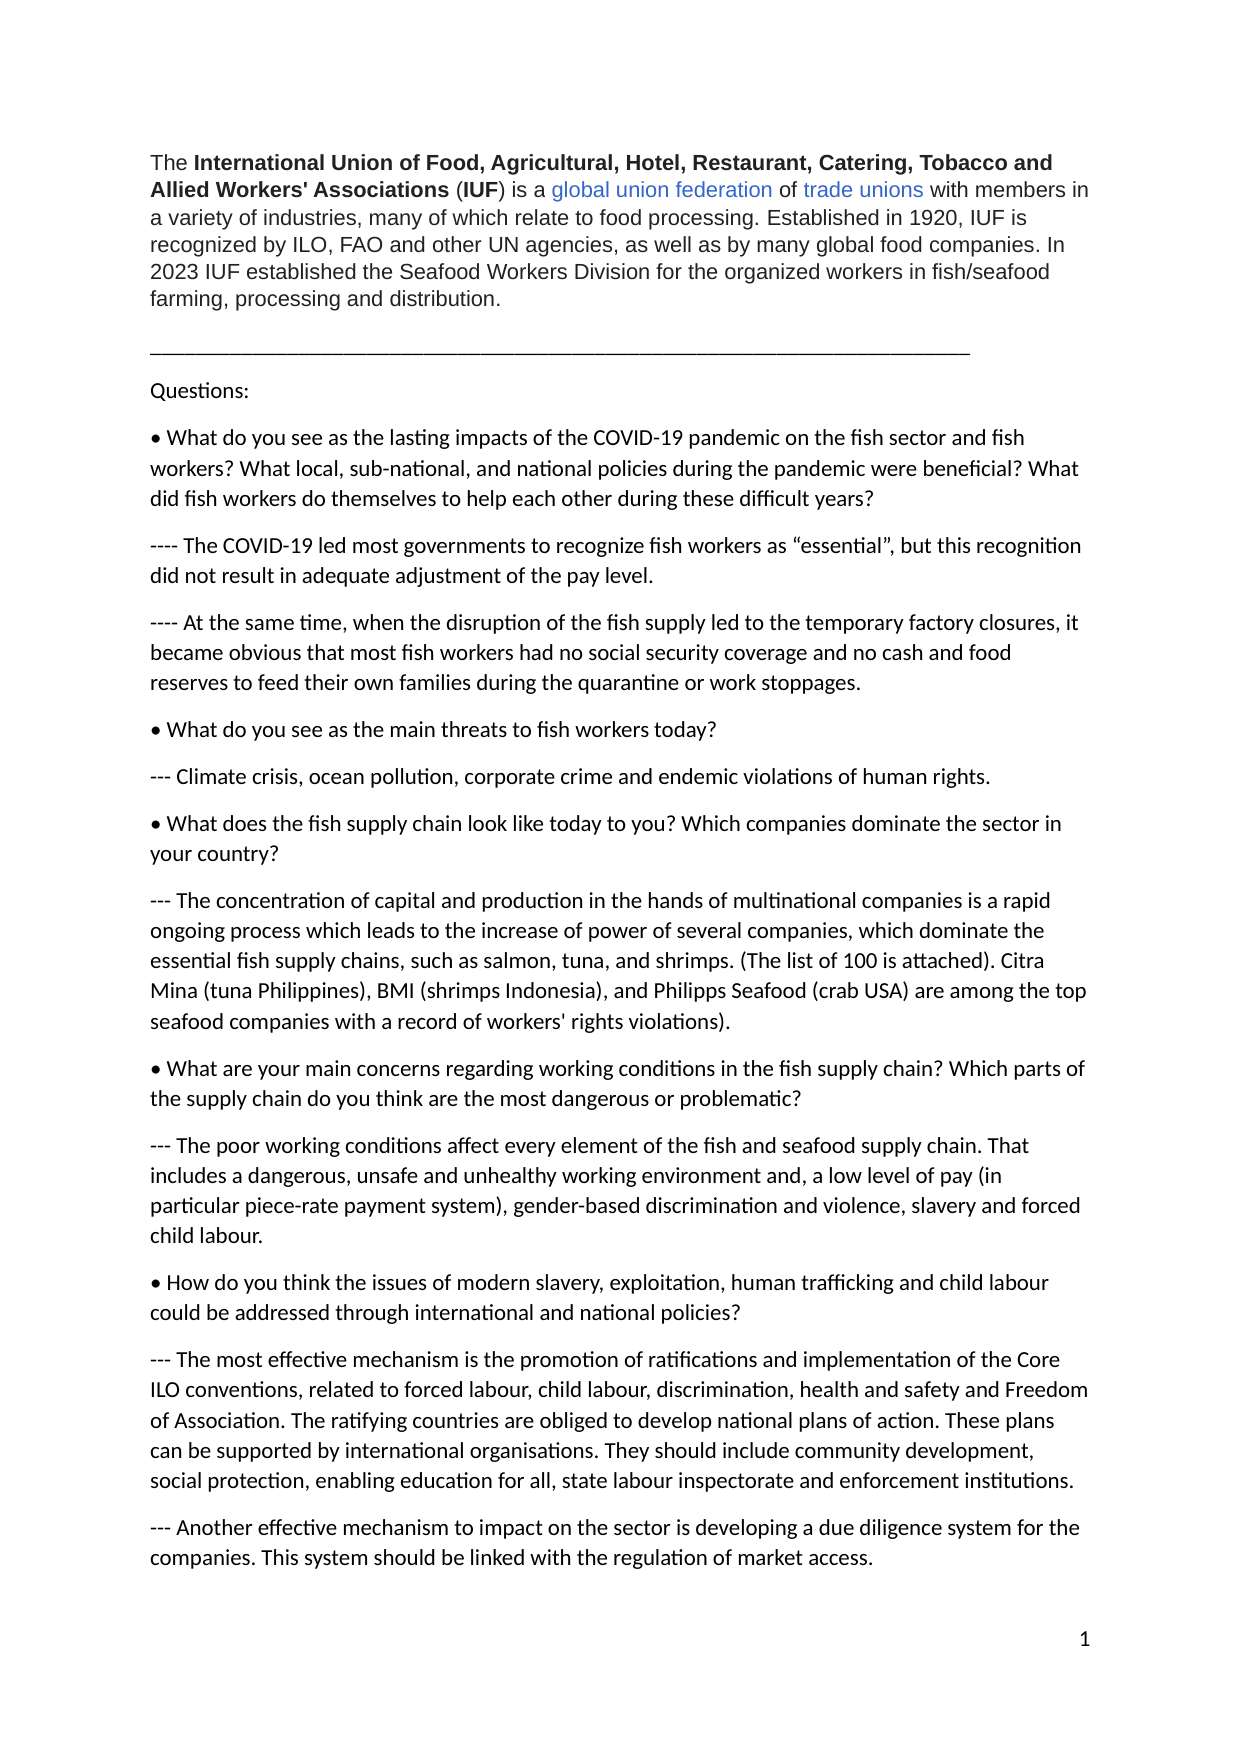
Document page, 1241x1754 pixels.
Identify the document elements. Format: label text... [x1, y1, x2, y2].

text • How do you think the issues of modern slavery, exploitation, human trafficking and child labour could be addressed through international and national policies? [150, 1268, 1090, 1327]
text ________________________________________________________________________ [150, 330, 1090, 358]
text The International Union of Food, Agricultural, Hotel, Restaurant, Catering, Tobacco and Allied Workers' Associations (IUF) is a global union federation of trade unions with members in a variety of industries, many of which relate to food processing. Established in 1920, IUF is recognized by ILO, FAO and other UN agencies, as well as by many global food companies. In 2023 IUF established the Seafood Workers Division for the organized workers in fish/seafood farming, processing and distribution. [150, 150, 1090, 311]
text • What do you see as the main threats to fish workers today? [150, 715, 1090, 743]
text ---- The COVID-19 led most governments to recognize fish workers as “essential”, but this recognition did not result in adequate adjustment of the pay level. [150, 531, 1090, 589]
text --- Climate crisis, ocean pollution, corporate crime and endemic violations of human rights. [150, 762, 1090, 790]
text • What are your main concerns regarding working conditions in the fish supply chain? Which parts of the supply chain do you think are the most dangerous or problematic? [150, 1054, 1090, 1112]
text --- Another effective mechanism to impact on the sector is developing a due diligence system for the companies. This system should be linked with the regulation of market access. [150, 1513, 1090, 1571]
text --- The concentration of capital and production in the hands of multinational companies is a rapid ongoing process which leads to the increase of power of several companies, which dominate the essential fish supply chains, such as salmon, tuna, and shrimps. (The list of 100 is attached). Citra Mina (tuna Philippines), BMI (shrimps Indonesia), and Philipps Seafood (crab USA) are among the top seafood companies with a record of workers' rights violations). [150, 886, 1090, 1035]
text Questions: [150, 377, 1090, 405]
text ---- At the same time, when the disruption of the fish supply led to the temporary factory closures, it became obvious that most fish workers had no social security coverage and no cash and food reserves to feed their own families during the quarantine or work stoppages. [150, 608, 1090, 696]
text --- The poor working conditions affect every element of the fish and seafood supply chain. That includes a dangerous, unsafe and unhealthy working environment and, a low level of pay (in particular piece-rate payment system), gender-based discrimination and violence, slavery and forced child labour. [150, 1131, 1090, 1249]
text • What do you see as the lasting impacts of the COVID-19 pandemic on the fish sector and fish workers? What local, sub-national, and national policies during the pandemic were beneficial? What did fish workers do themselves to help each other during these difficult years? [150, 423, 1090, 512]
text --- The most effective mechanism is the promotion of ratifications and implementation of the Core ILO conventions, related to forced labour, child labour, discrimination, health and safety and Freedom of Association. The ratifying countries are obliged to develop national plans of action. These plans can be supported by international organisations. They should include community development, social protection, enabling education for all, state labour inspectorate and enforcement institutions. [150, 1345, 1090, 1494]
text • What does the fish supply chain look like today to you? Which companies dominate the sector in your country? [150, 809, 1090, 867]
